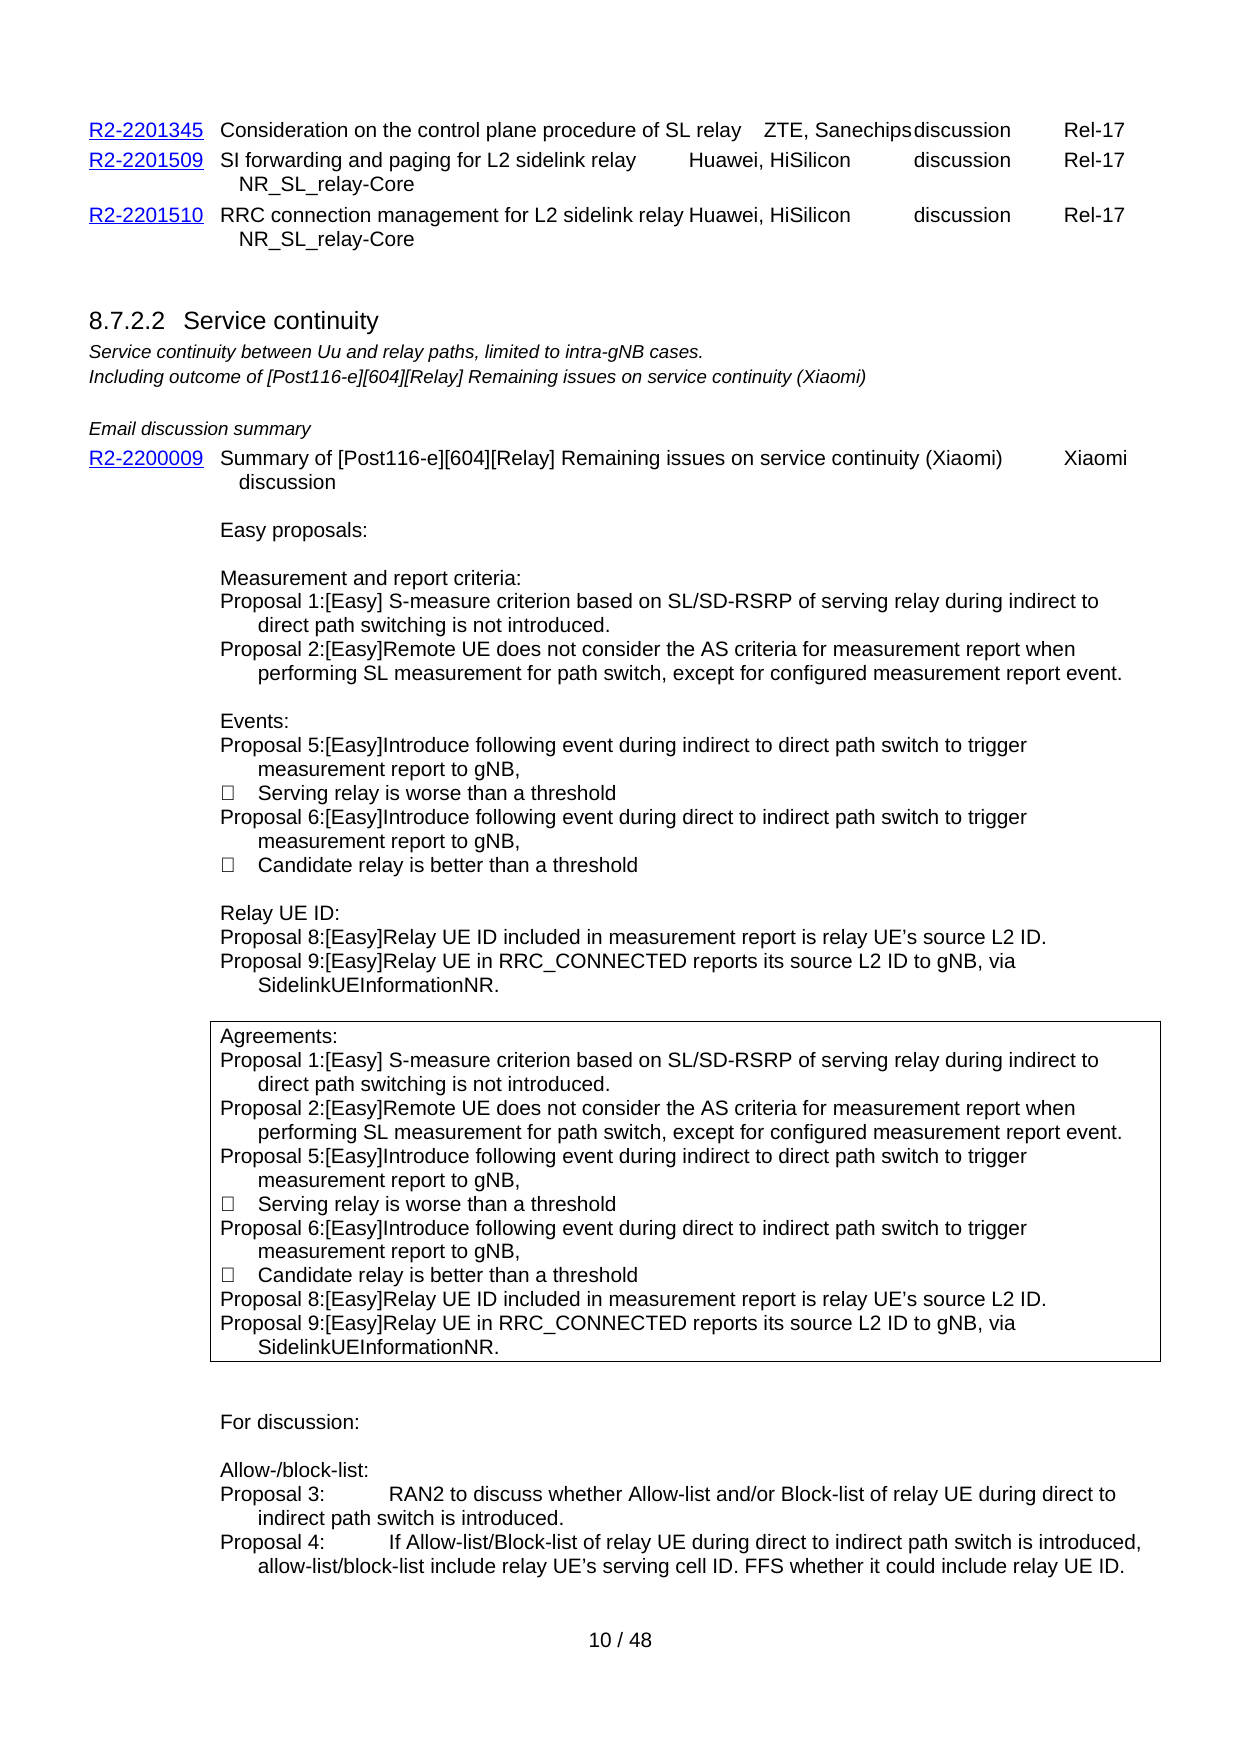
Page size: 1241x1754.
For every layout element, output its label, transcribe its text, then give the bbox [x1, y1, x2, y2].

text Email discussion summary [89, 418, 1152, 439]
text Easy proposals: [220, 517, 1152, 541]
text Proposal 4: If Allow-list/Block-list of relay UE during direct to indirect path switch is introduced, allow-list/block-list include relay UE’s serving cell ID. FFS whether it could include relay UE ID. [220, 1530, 1152, 1578]
text  Serving relay is worse than a threshold [211, 1188, 1160, 1212]
text Service continuity between Uu and relay paths, limited to intra-gNB cases. [89, 341, 1152, 362]
text  Candidate relay is better than a threshold [211, 1260, 1160, 1284]
text Allow-/block-list: [220, 1458, 1152, 1482]
text Proposal 6:[Easy]Introduce following event during direct to indirect path switch to trigger measurement report to gNB, [211, 1212, 1160, 1260]
subtitle 8.7.2.2 Service continuity [89, 306, 1152, 334]
text Proposal 8:[Easy]Relay UE ID included in measurement report is relay UE’s source L2 ID. [211, 1284, 1160, 1308]
text Proposal 2:[Easy]Remote UE does not consider the AS criteria for measurement report when performing SL measurement for path switch, except for configured measurement report event. [211, 1092, 1160, 1140]
text Relay UE ID: [220, 901, 1152, 925]
text Proposal 9:[Easy]Relay UE in RRC_CONNECTED reports its source L2 ID to gNB, via SidelinkUEInformationNR. [220, 949, 1152, 997]
text Proposal 1:[Easy] S-measure criterion based on SL/SD-RSRP of serving relay during indirect to direct path switching is not introduced. [220, 589, 1152, 637]
text For discussion: [220, 1410, 1152, 1434]
text  Candidate relay is better than a threshold [220, 853, 1152, 877]
text Proposal 5:[Easy]Introduce following event during indirect to direct path switch to trigger measurement report to gNB, [211, 1140, 1160, 1188]
text Proposal 9:[Easy]Relay UE in RRC_CONNECTED reports its source L2 ID to gNB, via SidelinkUEInformationNR. [211, 1308, 1160, 1361]
title R2-2200009 Summary of [Post116-e][604][Relay] Remaining issues on service continuity (Xiaomi) Xiaomi discussion [89, 446, 1152, 493]
text Including outcome of [Post116-e][604][Relay] Remaining issues on service continuity (Xiaomi) [89, 366, 1152, 388]
text Measurement and report criteria: [220, 565, 1152, 589]
text Proposal 3: RAN2 to discuss whether Allow-list and/or Block-list of relay UE during direct to indirect path switch is introduced. [220, 1482, 1152, 1530]
text Agreements: [211, 1022, 1160, 1044]
text Proposal 5:[Easy]Introduce following event during indirect to direct path switch to trigger measurement report to gNB, [220, 733, 1152, 781]
title R2-2201345 Consideration on the control plane procedure of SL relay ZTE, Sanechips discussion Rel-17 [89, 118, 1152, 142]
title R2-2201509 SI forwarding and paging for L2 sidelink relay Huawei, HiSilicon discussion Rel-17 NR_SL_relay-Core [89, 148, 1152, 196]
text Proposal 8:[Easy]Relay UE ID included in measurement report is relay UE’s source L2 ID. [220, 925, 1152, 949]
text  Serving relay is worse than a threshold [220, 781, 1152, 805]
text Proposal 6:[Easy]Introduce following event during direct to indirect path switch to trigger measurement report to gNB, [220, 805, 1152, 853]
text Events: [220, 709, 1152, 733]
title R2-2201510 RRC connection management for L2 sidelink relay Huawei, HiSilicon discussion Rel-17 NR_SL_relay-Core [89, 202, 1152, 250]
text Proposal 2:[Easy]Remote UE does not consider the AS criteria for measurement report when performing SL measurement for path switch, except for configured measurement report event. [220, 637, 1152, 685]
text Proposal 1:[Easy] S-measure criterion based on SL/SD-RSRP of serving relay during indirect to direct path switching is not introduced. [211, 1044, 1160, 1092]
